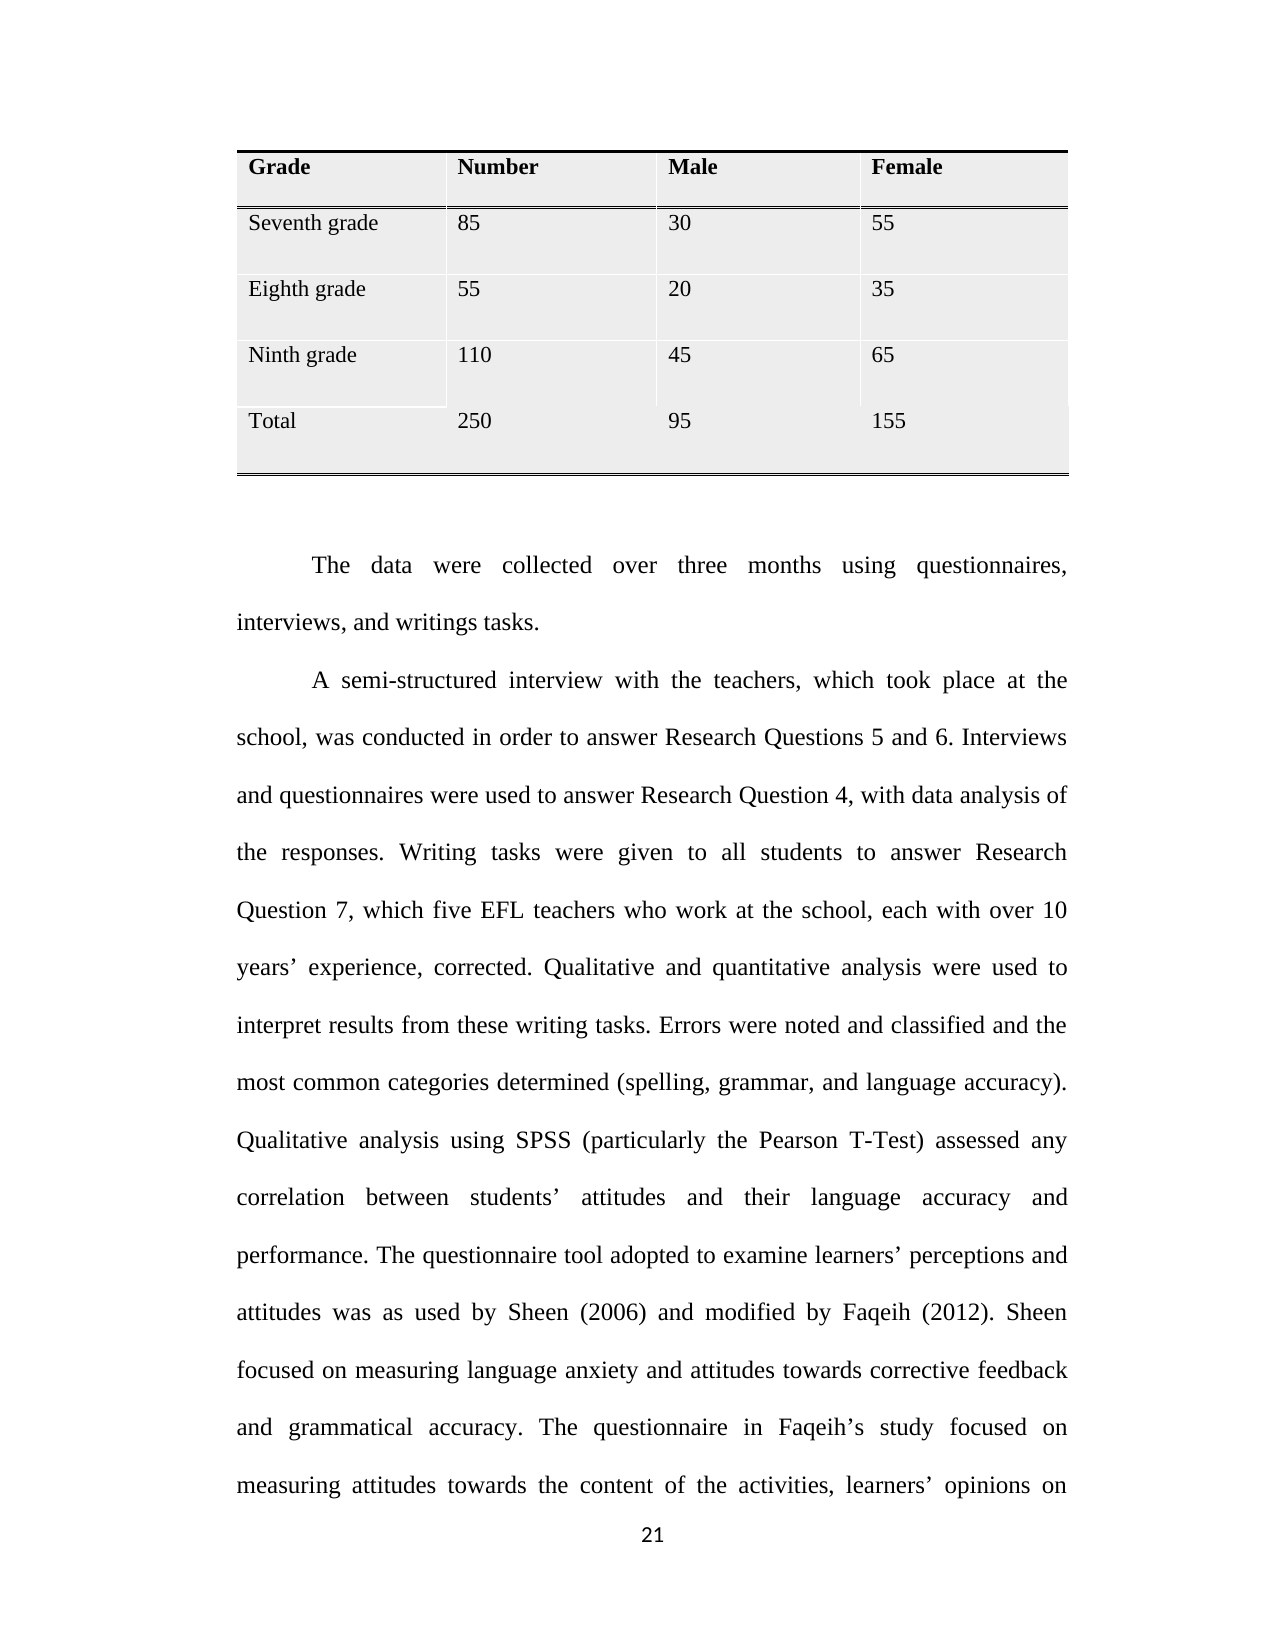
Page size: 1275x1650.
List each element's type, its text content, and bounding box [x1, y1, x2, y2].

table_cell 65 [861, 341, 1068, 406]
table_cell 35 [861, 275, 1068, 340]
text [236, 665, 1068, 1499]
table_cell 55 [861, 209, 1068, 274]
table_cell 55 [447, 275, 656, 340]
text The data were collected over three months using questionnaires, interviews, and writings tasks. [236, 550, 1068, 636]
table_cell 30 [657, 209, 860, 274]
table_header Number [447, 153, 656, 206]
table_cell Ninth grade [237, 341, 446, 406]
table_cell 20 [657, 275, 860, 340]
table_cell Seventh grade [237, 209, 446, 274]
table_cell 110 [447, 341, 656, 406]
table_header Female [861, 153, 1068, 206]
table_cell 85 [447, 209, 656, 274]
table_cell 95 [657, 406, 860, 473]
table_cell Eighth grade [237, 275, 446, 340]
table_cell 155 [860, 406, 1069, 473]
table_cell 45 [657, 341, 860, 406]
table_cell Total [237, 408, 446, 473]
table_header Male [657, 153, 860, 206]
table_header Grade [237, 153, 446, 206]
table_cell 250 [446, 406, 657, 473]
